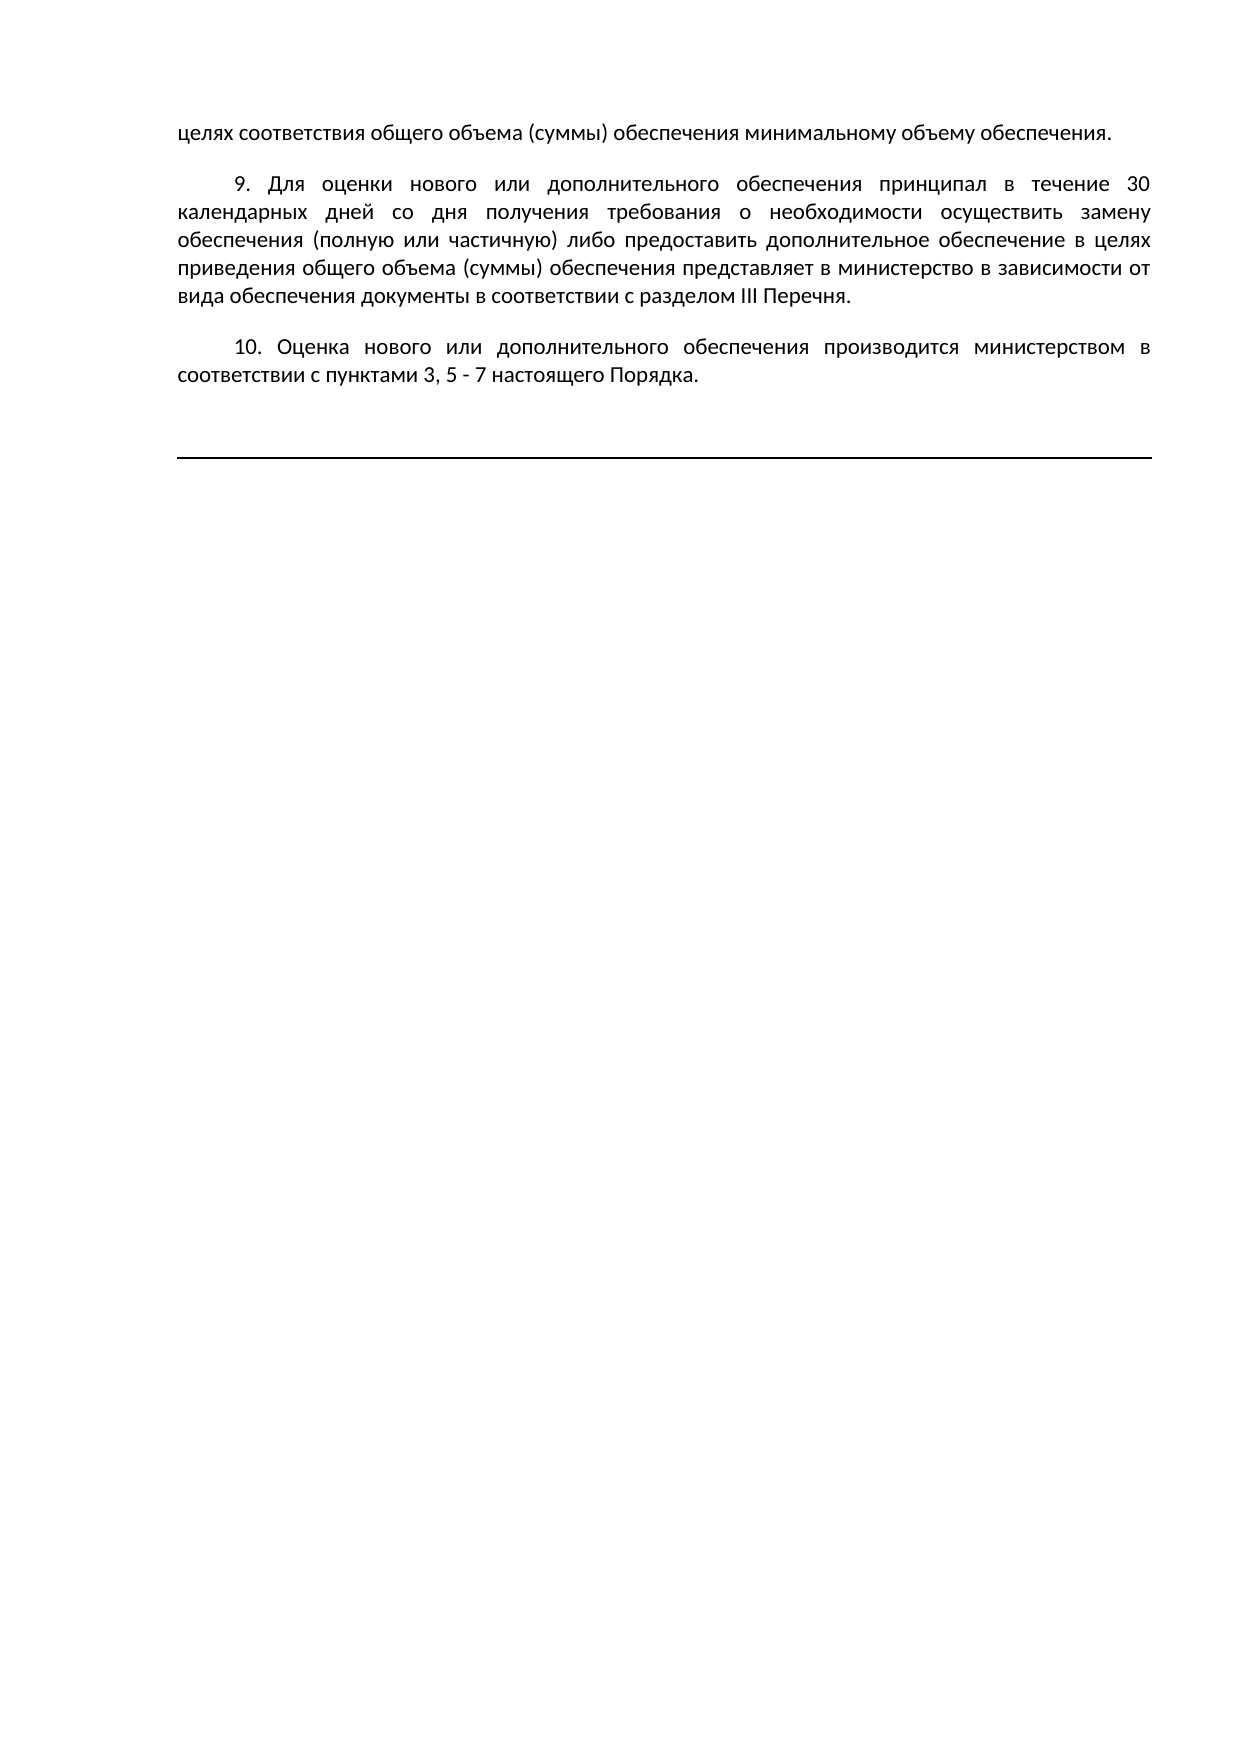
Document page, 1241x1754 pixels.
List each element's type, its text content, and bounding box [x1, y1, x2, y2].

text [177, 118, 1152, 146]
text 9. Для оценки нового или дополнительного обеспечения принципал в течение 30 календарных дней со дня получения требования о необходимости осуществить замену обеспечения (полную или частичную) либо предоставить дополнительное обеспечение в целях приведения общего объема (суммы) обеспечения представляет в министерство в зависимости от вида обеспечения документы в соответствии с разделом III Перечня. [177, 169, 1152, 309]
text 10. Оценка нового или дополнительного обеспечения производится министерством в соответствии с пунктами 3, 5 - 7 настоящего Порядка. [177, 332, 1152, 388]
